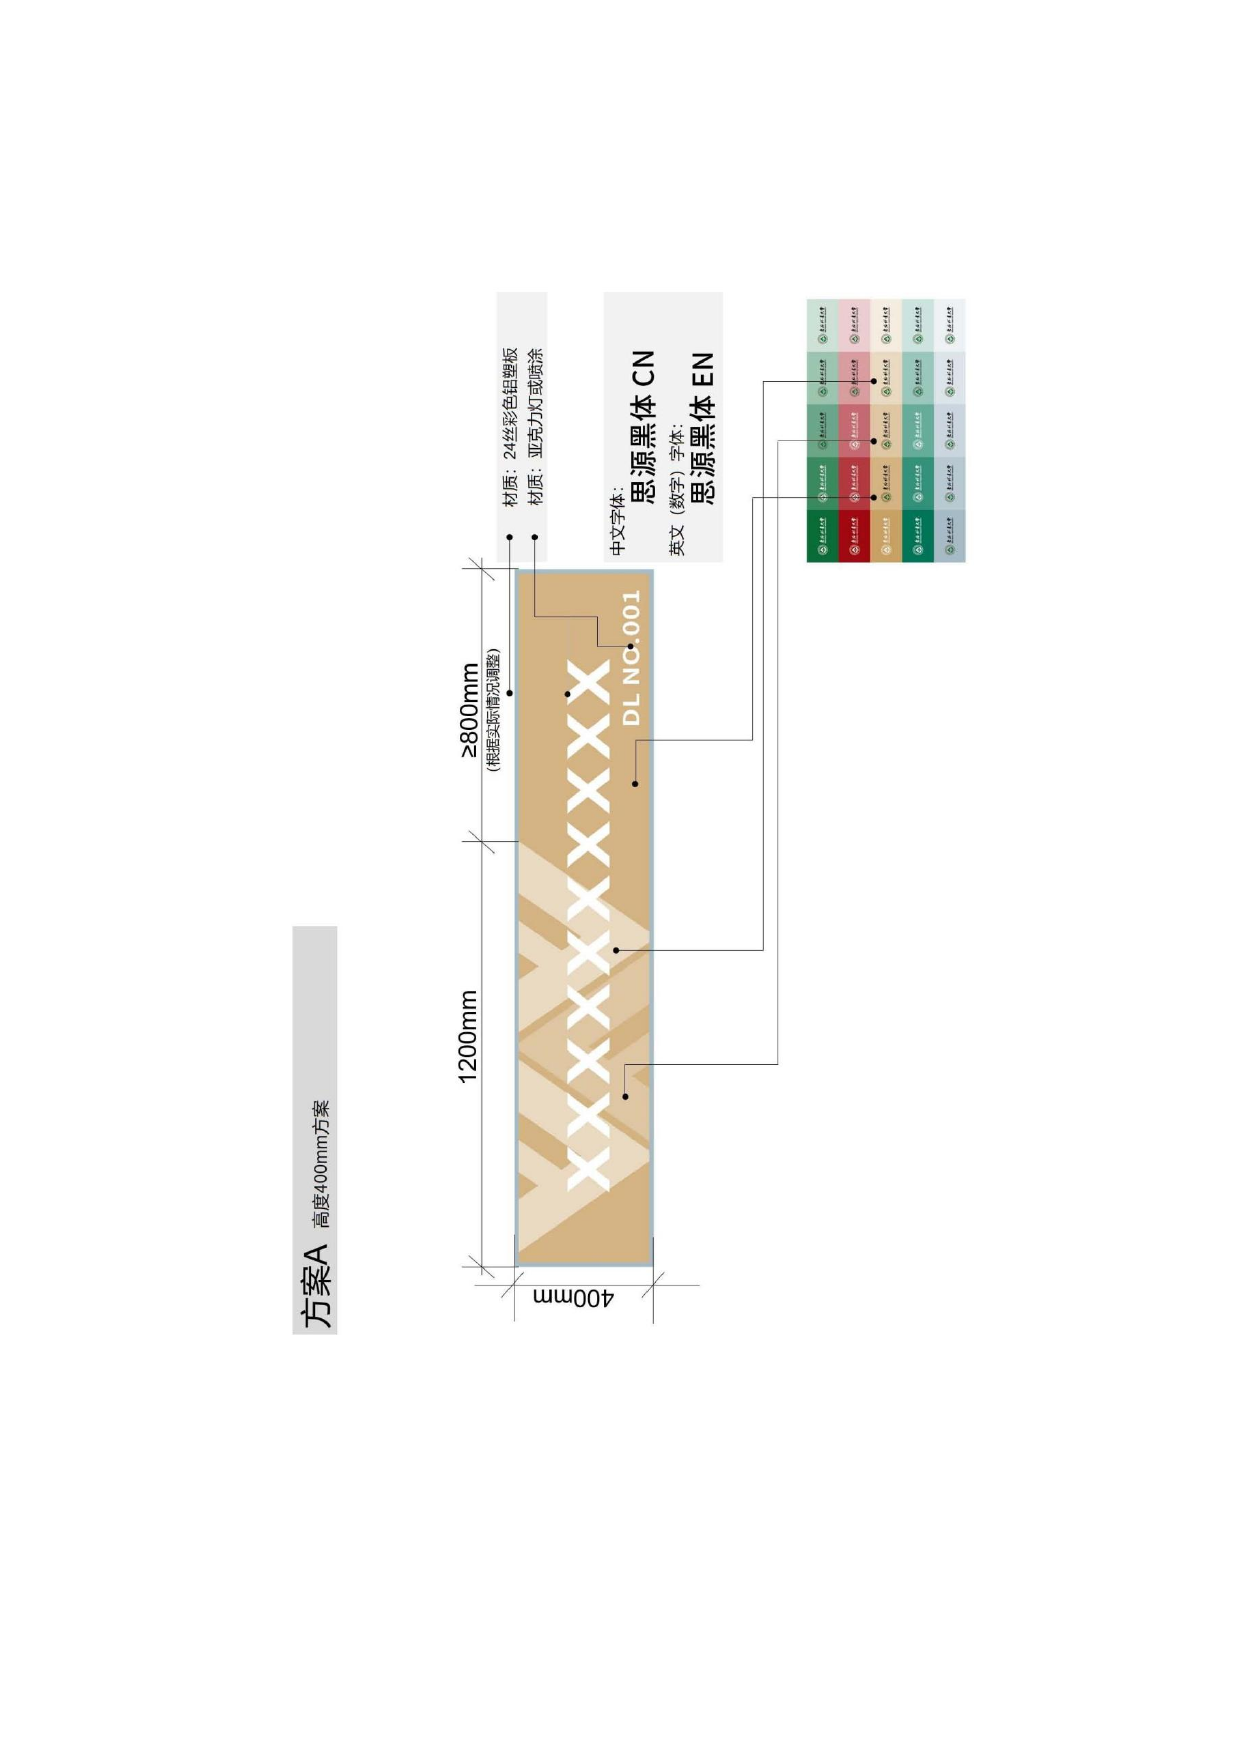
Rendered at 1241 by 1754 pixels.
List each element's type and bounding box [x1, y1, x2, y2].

picture [187, 162, 1053, 1369]
